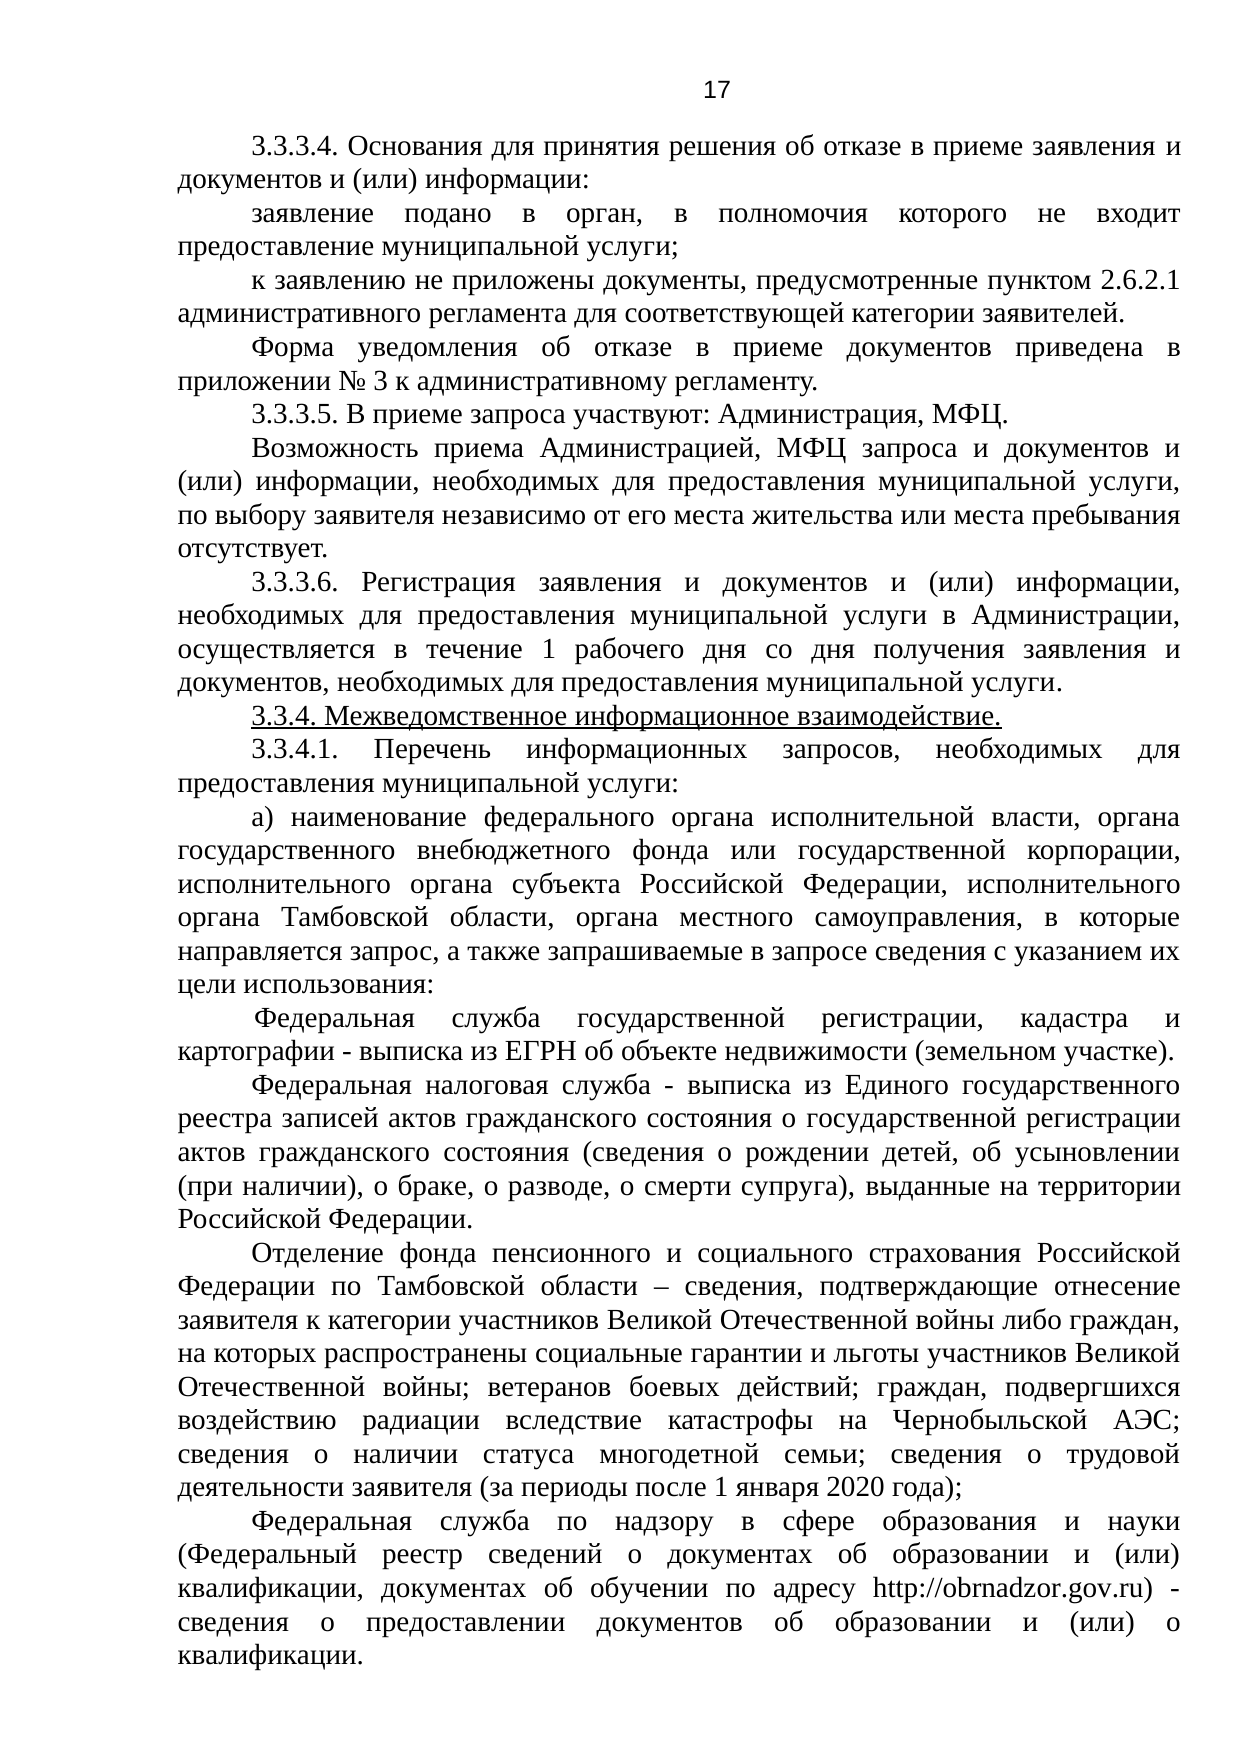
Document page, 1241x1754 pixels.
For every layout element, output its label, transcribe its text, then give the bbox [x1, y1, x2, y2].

text 3.3.3.5. В приеме запроса участвуют: Администрация, МФЦ. [177, 396, 1181, 430]
text заявление подано в орган, в полномочия которого не входит предоставление муниципальной услуги; [177, 195, 1181, 262]
text Федеральная служба по надзору в сфере образования и науки (Федеральный реестр сведений о документах об образовании и (или) квалификации, документах об обучении по адресу http://obrnadzor.gov.ru) - сведения о предоставлении документов об образовании и (или) о квалификации. [177, 1503, 1181, 1671]
text Федеральная служба государственной регистрации, кадастра и картографии - выписка из ЕГРН об объекте недвижимости (земельном участке). [177, 1000, 1181, 1067]
text 3.3.4.1. Перечень информационных запросов, необходимых для предоставления муниципальной услуги: [177, 732, 1181, 799]
text 3.3.3.4. Основания для принятия решения об отказе в приеме заявления и документов и (или) информации: [177, 128, 1181, 195]
text к заявлению не приложены документы, предусмотренные пунктом 2.6.2.1 административного регламента для соответствующей категории заявителей. [177, 262, 1181, 329]
text Федеральная налоговая служба - выписка из Единого государственного реестра записей актов гражданского состояния о государственной регистрации актов гражданского состояния (сведения о рождении детей, об усыновлении (при наличии), о браке, о разводе, о смерти супруга), выданные на территории Российской Федерации. [177, 1067, 1181, 1235]
text а) наименование федерального органа исполнительной власти, органа государственного внебюджетного фонда или государственной корпорации, исполнительного органа субъекта Российской Федерации, исполнительного органа Тамбовской области, органа местного самоуправления, в которые направляется запрос, а также запрашиваемые в запросе сведения с указанием их цели использования: [177, 799, 1181, 1000]
text Отделение фонда пенсионного и социального страхования Российской Федерации по Тамбовской области – сведения, подтверждающие отнесение заявителя к категории участников Великой Отечественной войны либо граждан, на которых распространены социальные гарантии и льготы участников Великой Отечественной войны; ветеранов боевых действий; граждан, подвергшихся воздействию радиации вследствие катастрофы на Чернобыльской АЭС; сведения о наличии статуса многодетной семьи; сведения о трудовой деятельности заявителя (за периоды после 1 января 2020 года); [177, 1235, 1181, 1503]
text 3.3.4. Межведомственное информационное взаимодействие. [177, 698, 1181, 732]
text 3.3.3.6. Регистрация заявления и документов и (или) информации, необходимых для предоставления муниципальной услуги в Администрации, осуществляется в течение 1 рабочего дня со дня получения заявления и документов, необходимых для предоставления муниципальной услуги. [177, 564, 1181, 698]
text Форма уведомления об отказе в приеме документов приведена в приложении № 3 к административному регламенту. [177, 329, 1181, 396]
text Возможность приема Администрацией, МФЦ запроса и документов и (или) информации, необходимых для предоставления муниципальной услуги, по выбору заявителя независимо от его места жительства или места пребывания отсутствует. [177, 430, 1181, 564]
